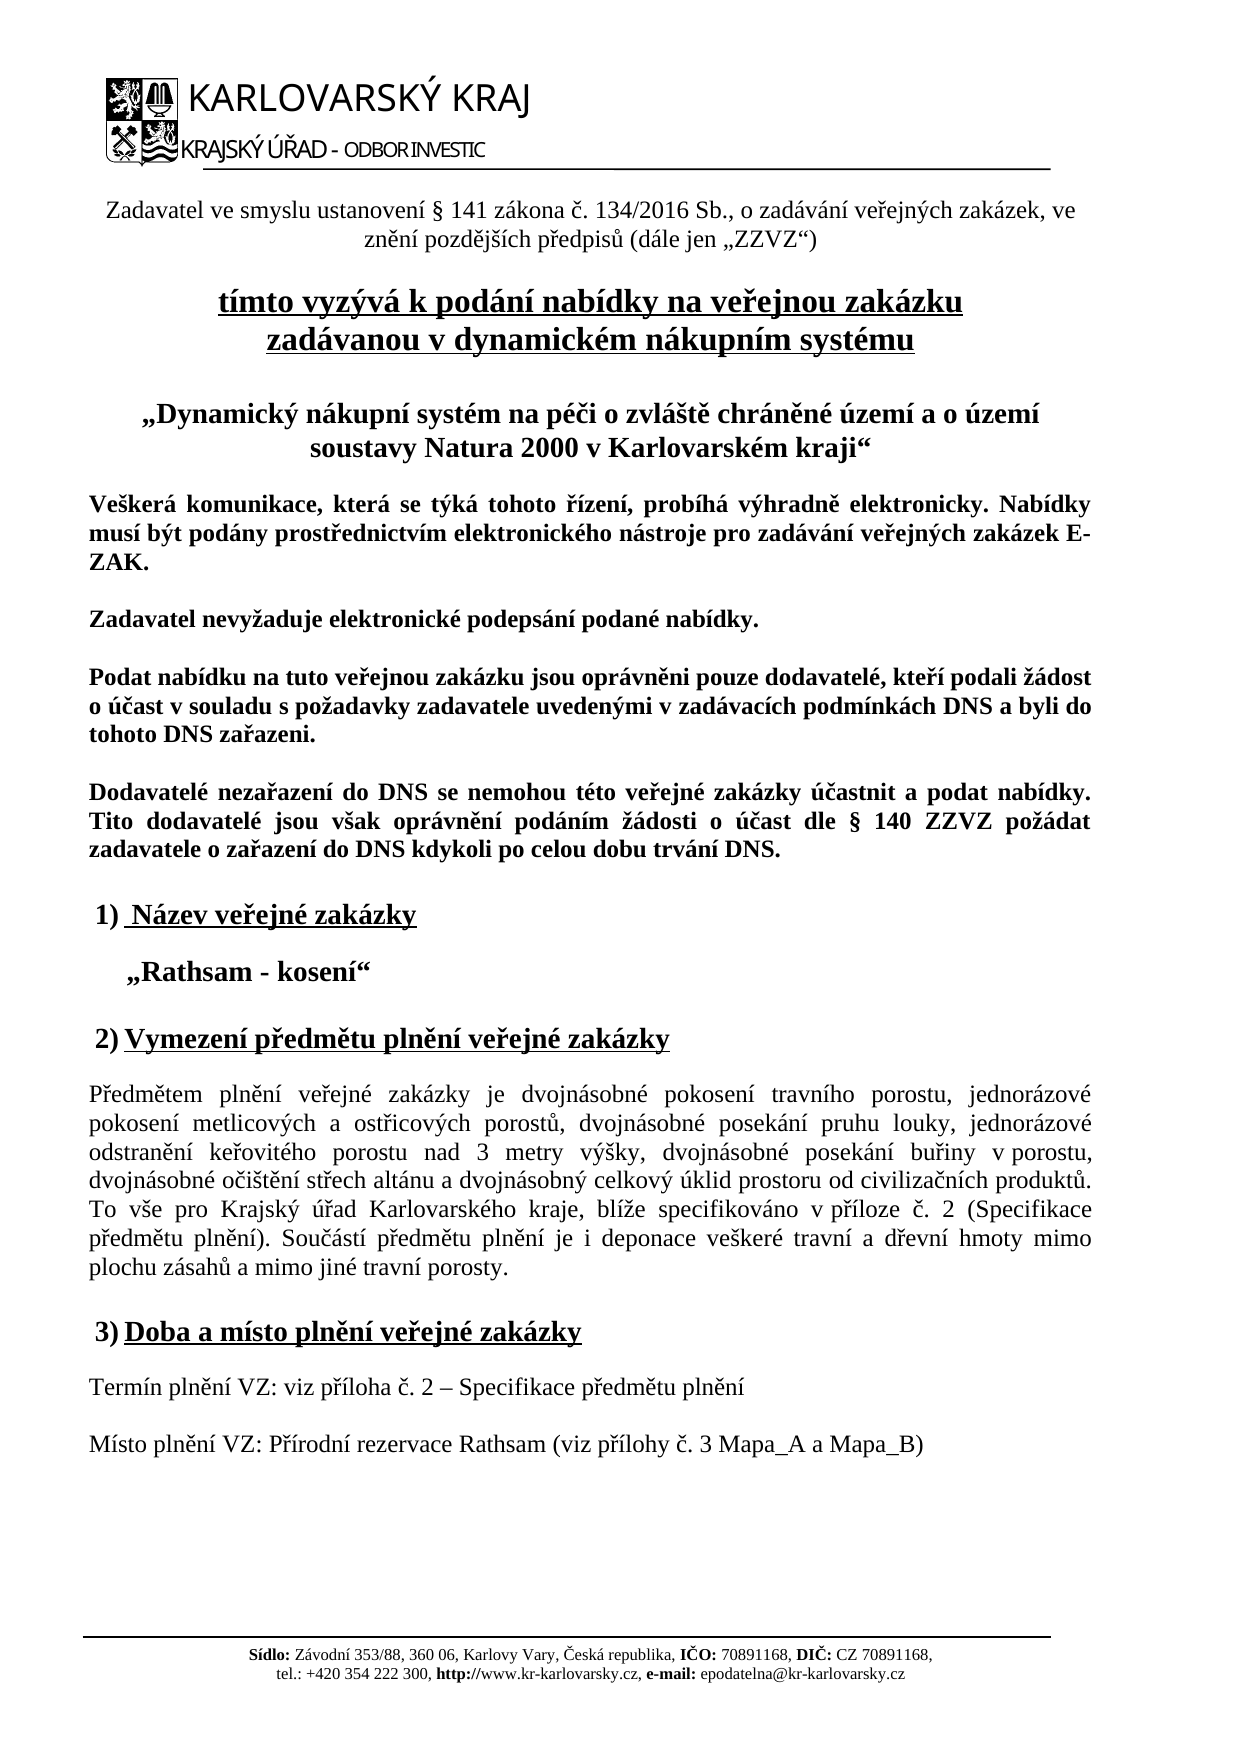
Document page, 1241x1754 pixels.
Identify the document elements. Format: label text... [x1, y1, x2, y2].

text Zadavatel ve smyslu ustanovení § 141 zákona č. 134/2016 Sb., o zadávání veřejných zakázek, ve znění pozdějších předpisů (dále jen „ZZVZ“) [89, 195, 1092, 252]
list Doba a místo plnění veřejné zakázky [94, 1314, 1092, 1347]
text Místo plnění VZ: Přírodní rezervace Rathsam (viz přílohy č. 3 Mapa_A a Mapa_B) [89, 1429, 1092, 1458]
text Veškerá komunikace, která se týká tohoto řízení, probíhá výhradně elektronicky. Nabídky musí být podány prostřednictvím elektronického nástroje pro zadávání veřejných zakázek E-ZAK. [89, 489, 1092, 576]
text tímto vyzývá k podání nabídky na veřejnou zakázku [89, 281, 1092, 319]
list Vymezení předmětu plnění veřejné zakázky [94, 1022, 1092, 1055]
text „Dynamický nákupní systém na péči o zvláště chráněné území a o území soustavy Natura 2000 v Karlovarském kraji“ [89, 396, 1092, 463]
list Název veřejné zakázky [94, 897, 1092, 930]
picture [106, 78, 178, 167]
text Zadavatel nevyžaduje elektronické podepsání podané nabídky. [89, 604, 1092, 633]
text zadávanou v dynamickém nákupním systému [89, 319, 1092, 358]
text Předmětem plnění veřejné zakázky je dvojnásobné pokosení travního porostu, jednorázové pokosení metlicových a ostřicových porostů, dvojnásobné posekání pruhu louky, jednorázové odstranění keřovitého porostu nad 3 metry výšky, dvojnásobné posekání buřiny v porostu, dvojnásobné očištění střech altánu a dvojnásobný celkový úklid prostoru od civilizačních produktů. To vše pro Krajský úřad Karlovarského kraje, blíže specifikováno v příloze č. 2 (Specifikace předmětu plnění). Součástí předmětu plnění je i deponace veškeré travní a dřevní hmoty mimo plochu zásahů a mimo jiné travní porosty. [89, 1079, 1092, 1280]
text „Rathsam - kosení“ [126, 954, 1092, 988]
text Termín plnění VZ: viz příloha č. 2 – Specifikace předmětu plnění [89, 1372, 1092, 1400]
text Dodavatelé nezařazení do DNS se nemohou této veřejné zakázky účastnit a podat nabídky. Tito dodavatelé jsou však oprávnění podáním žádosti o účast dle § 140 ZZVZ požádat zadavatele o zařazení do DNS kdykoli po celou dobu trvání DNS. [89, 777, 1092, 863]
text Podat nabídku na tuto veřejnou zakázku jsou oprávněni pouze dodavatelé, kteří podali žádost o účast v souladu s požadavky zadavatele uvedenými v zadávacích podmínkách DNS a byli do tohoto DNS zařazeni. [89, 662, 1092, 748]
